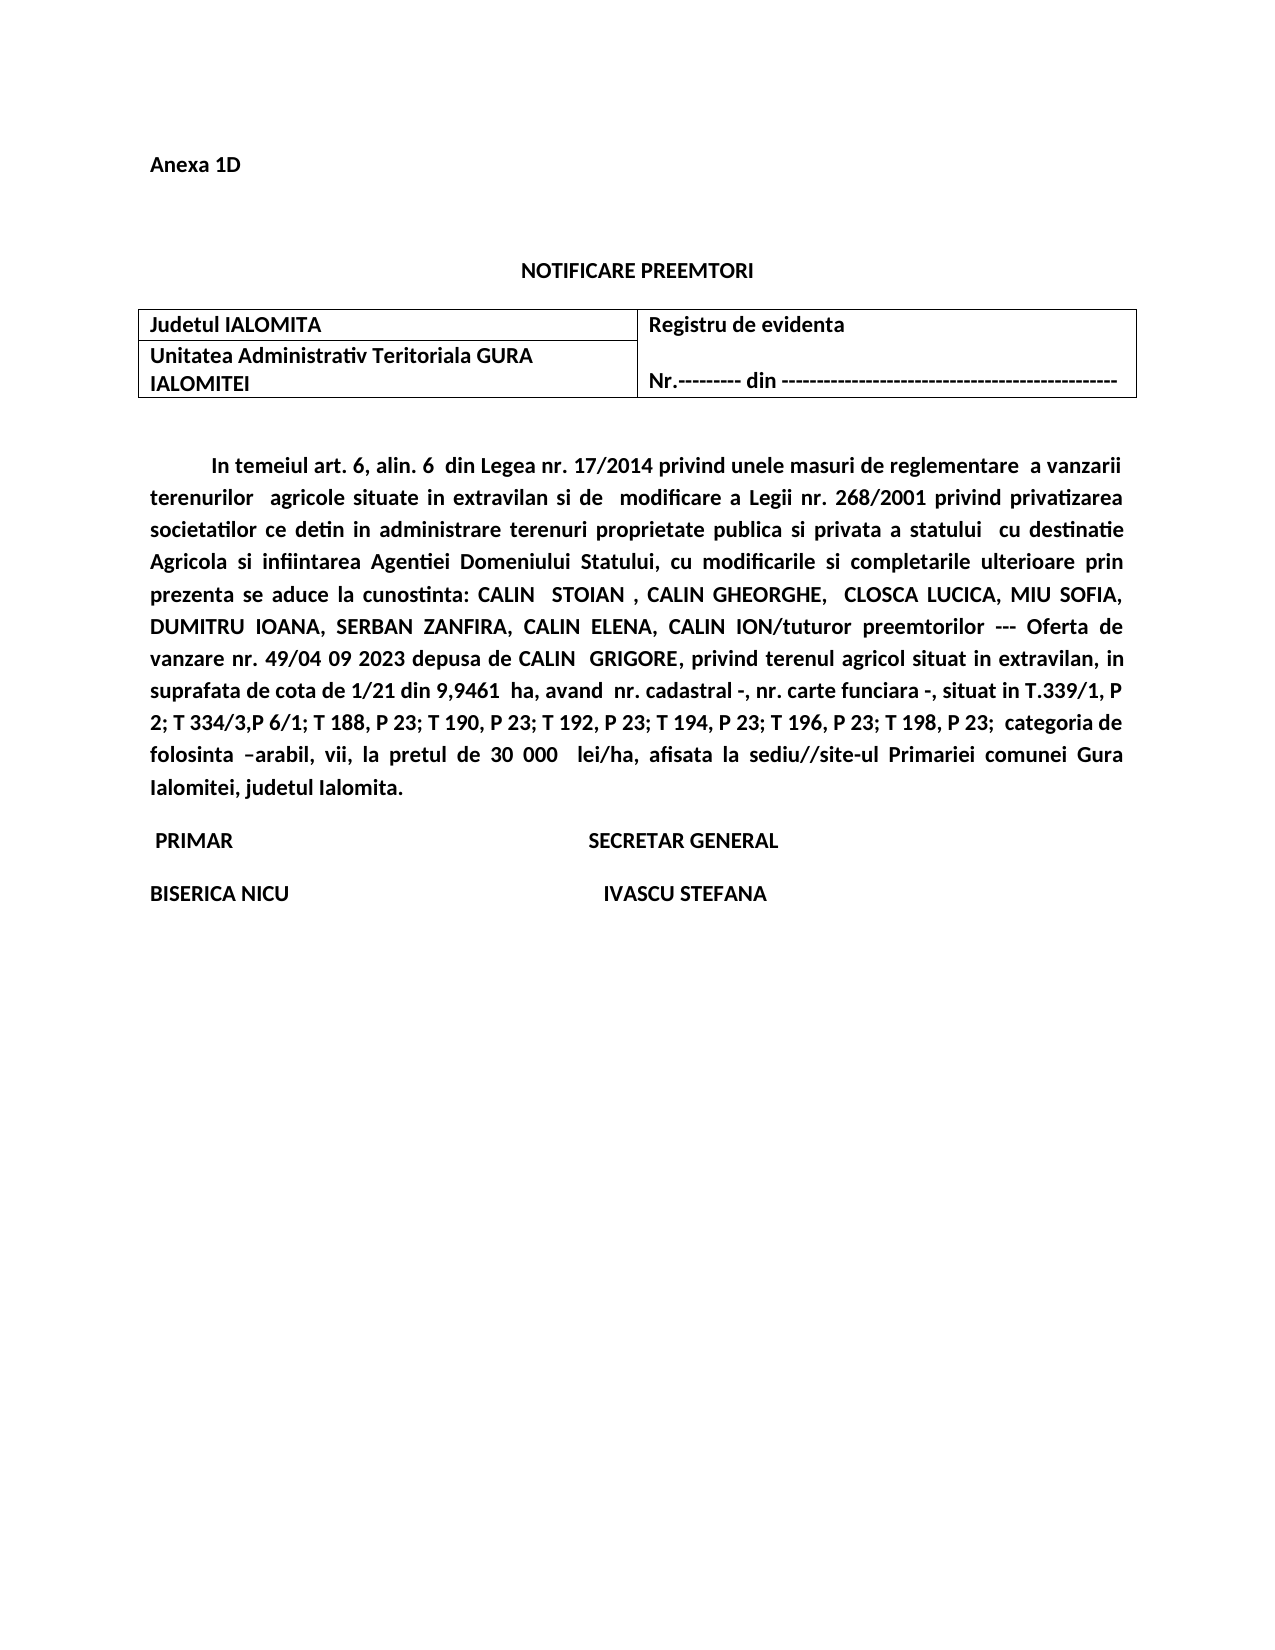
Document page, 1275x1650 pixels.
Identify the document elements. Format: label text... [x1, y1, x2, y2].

table_header Registru de evidenta Nr.--------- din ------------------------------------------------ [638, 310, 1136, 397]
text PRIMAR SECRETAR GENERAL [150, 826, 1125, 854]
text In temeiul art. 6, alin. 6 din Legea nr. 17/2014 privind unele masuri de reglementare a vanzarii terenurilor agricole situate in extravilan si de modificare a Legii nr. 268/2001 privind privatizarea societatilor ce detin in administrare terenuri proprietate publica si privata a statului cu destinatie Agricola si infiintarea Agentiei Domeniului Statului, cu modificarile si completarile ulterioare prin prezenta se aduce la cunostinta: CALIN STOIAN , CALIN GHEORGHE, CLOSCA LUCICA, MIU SOFIA, DUMITRU IOANA, SERBAN ZANFIRA, CALIN ELENA, CALIN ION/tuturor preemtorilor --- Oferta de vanzare nr. 49/04 09 2023 depusa de CALIN GRIGORE, privind terenul agricol situat in extravilan, in suprafata de cota de 1/21 din 9,9461 ha, avand nr. cadastral -, nr. carte funciara -, situat in T.339/1, P 2; T 334/3,P 6/1; T 188, P 23; T 190, P 23; T 192, P 23; T 194, P 23; T 196, P 23; T 198, P 23; categoria de folosinta –arabil, vii, la pretul de 30 000 lei/ha, afisata la sediu//site-ul Primariei comunei Gura Ialomitei, judetul Ialomita. [150, 451, 1125, 801]
text NOTIFICARE PREEMTORI [150, 256, 1125, 284]
table_cell Unitatea Administrativ Teritoriala GURA IALOMITEI [139, 341, 637, 397]
text Anexa 1D [150, 150, 1125, 178]
table_header Judetul IALOMITA [139, 310, 637, 340]
text BISERICA NICU IVASCU STEFANA [150, 879, 1125, 907]
